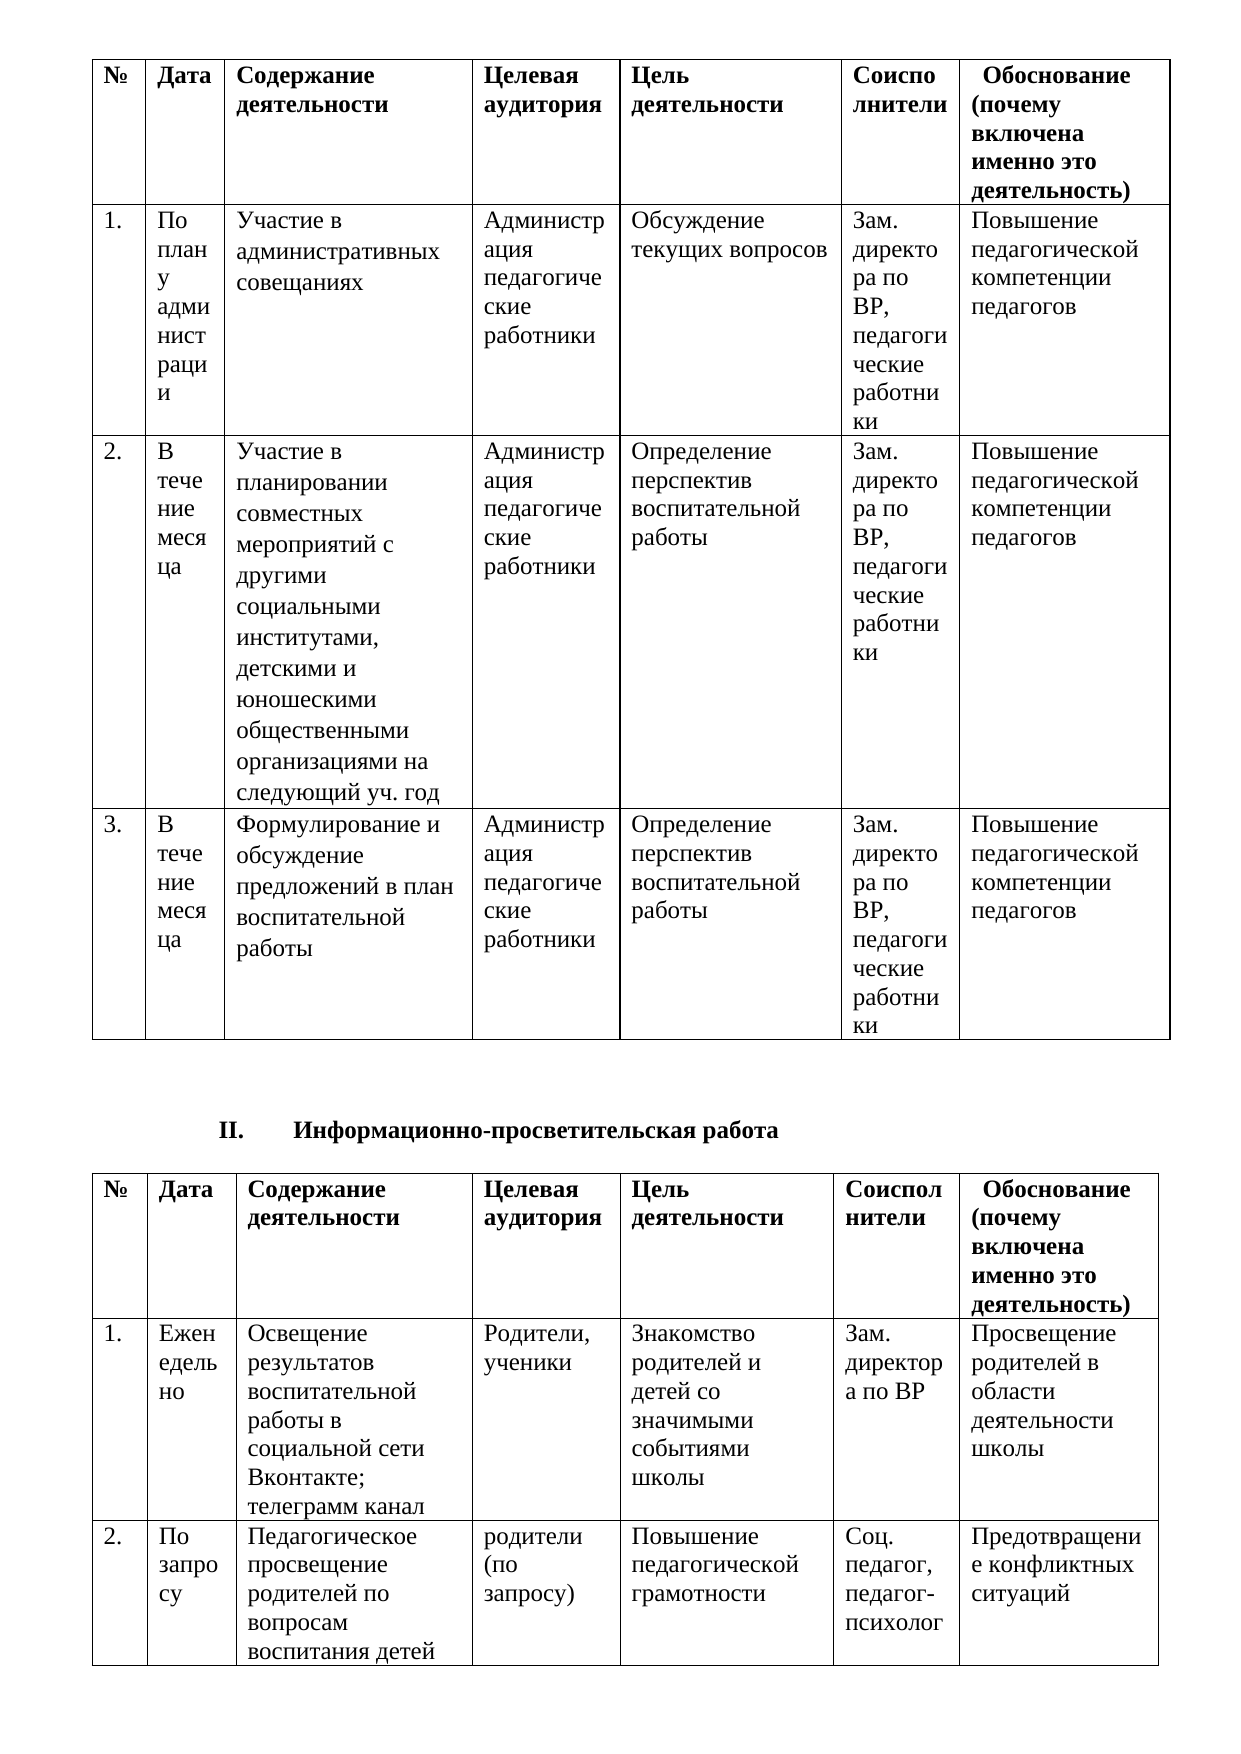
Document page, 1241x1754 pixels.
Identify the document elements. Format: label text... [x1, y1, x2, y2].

table_header Цель деятельности [621, 60, 841, 204]
table_header Соисполнители [834, 1174, 959, 1317]
table_cell Участие в административных совещаниях [225, 205, 472, 435]
table_header Целевая аудитория [473, 1174, 620, 1317]
table_cell Администрация педагогические работники [473, 436, 619, 808]
table_cell Администрация педагогические работники [473, 205, 619, 435]
table_cell Обсуждение текущих вопросов [621, 205, 841, 435]
table_cell Предотвращение конфликтных ситуаций [960, 1521, 1158, 1664]
table_cell Соц. педагог, педагог-психолог [834, 1521, 959, 1664]
list Информационно-просветительская работа [218, 1115, 1181, 1144]
table_cell По плану администрации [146, 205, 224, 435]
table_cell 2. [93, 1521, 147, 1664]
table_cell В течение месяца [146, 436, 224, 808]
table_header № [93, 60, 145, 204]
table_cell По запросу [148, 1521, 236, 1664]
table_header Дата [146, 60, 224, 204]
table_header Содержание деятельности [237, 1174, 472, 1317]
table_cell В течение месяца [146, 809, 224, 1039]
table_header Соисполнители [842, 60, 959, 204]
table_cell Определение перспектив воспитательной работы [621, 436, 841, 808]
table_cell Повышение педагогической компетенции педагогов [960, 436, 1169, 808]
table_header Целевая аудитория [473, 60, 619, 204]
table_cell Формулирование и обсуждение предложений в план воспитательной работы [225, 809, 472, 1039]
table_cell Родители, ученики [473, 1319, 620, 1520]
table_cell Зам. директора по ВР, педагогические работники [842, 436, 959, 808]
table_cell Еженедельно [148, 1319, 236, 1520]
table_header № [93, 1174, 147, 1317]
table_cell 3. [93, 809, 145, 1039]
table_cell Определение перспектив воспитательной работы [621, 809, 841, 1039]
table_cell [621, 1521, 833, 1664]
table_cell Педагогическое просвещение родителей по вопросам воспитания детей [237, 1521, 472, 1664]
table_cell Участие в планировании совместных мероприятий с другими социальными институтами, детскими и юношескими общественными организациями на следующий уч. год [225, 436, 472, 808]
table_cell 1. [93, 1319, 147, 1520]
table_cell Повышение педагогической компетенции педагогов [960, 809, 1169, 1039]
table_cell Знакомство родителей и детей со значимыми событиями школы [621, 1319, 833, 1520]
table_cell 2. [93, 436, 145, 808]
table_cell Администрация педагогические работники [473, 809, 619, 1039]
table_cell Освещение результатов воспитательной работы в социальной сети Вконтакте; телеграмм канал [237, 1319, 472, 1520]
table_header Обоснование (почему включена именно это деятельность) [960, 1174, 1158, 1317]
table_cell Просвещение родителей в области деятельности школы [960, 1319, 1158, 1520]
table_cell родители (по запросу) [473, 1521, 620, 1664]
table_cell Повышение педагогической компетенции педагогов [960, 205, 1169, 435]
table_cell Зам. директора по ВР [834, 1319, 959, 1520]
table_header Обоснование (почему включена именно это деятельность) [960, 60, 1169, 204]
table_header Содержание деятельности [225, 60, 472, 204]
table_header Дата [148, 1174, 236, 1317]
table_header Цель деятельности [621, 1174, 833, 1317]
table_cell 1. [93, 205, 145, 435]
